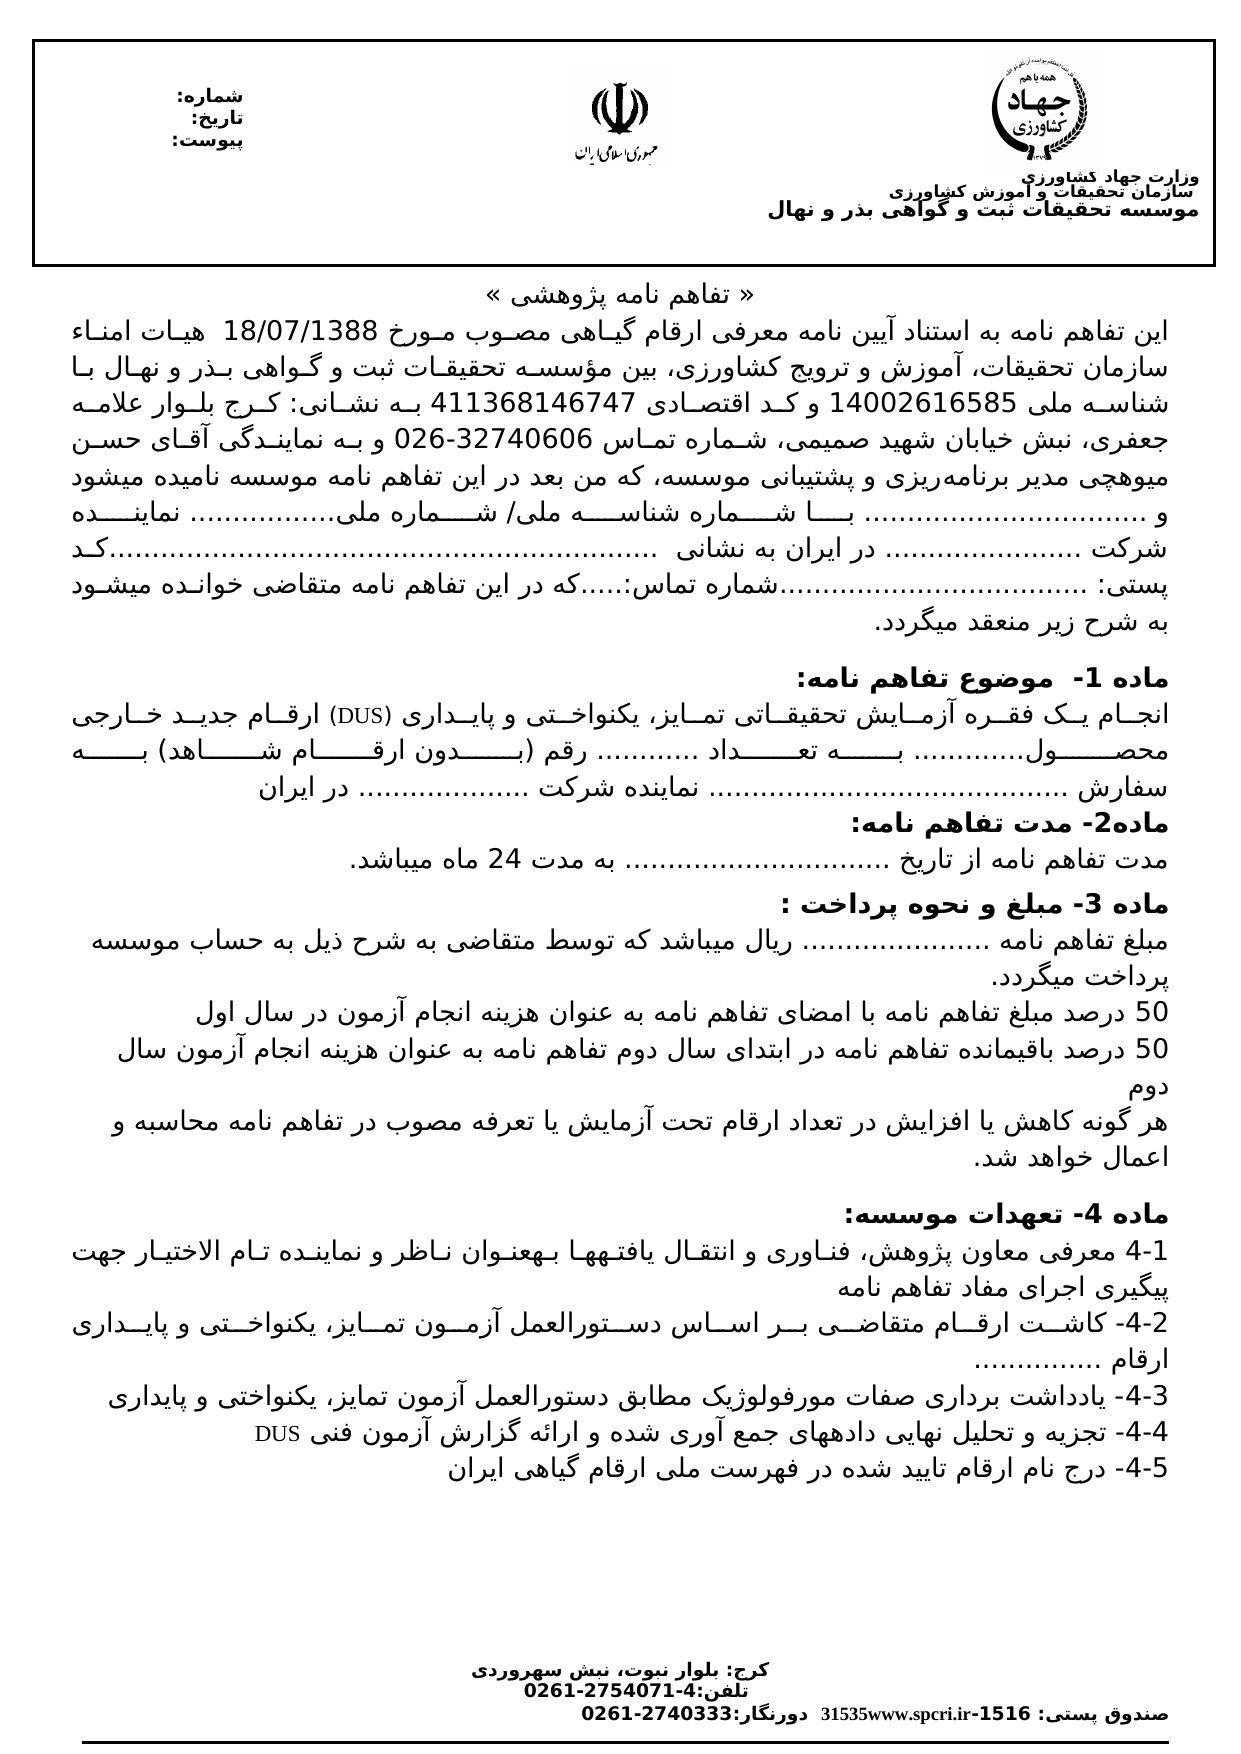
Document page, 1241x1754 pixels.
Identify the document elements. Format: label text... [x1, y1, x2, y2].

text « تفاهم نامه پژوهشی » [71, 279, 1169, 310]
text ماده2- مدت تفاهم نامه: [71, 807, 1169, 839]
text ماده 3- مبلغ و نحوه پرداخت : [71, 888, 1169, 919]
text 4-1 معرفی معاون پژوهش، فناوری و انتقال یافتهها بهعنوان ناظر و نماینده تام الاختیار جهت پیگیری اجرای مفاد تفاهم نامه [71, 1235, 1169, 1303]
text انجام یک فقره آزمایش تحقیقاتی تمایز، یکنواختی و پایداری (DUS) ارقام جدید خارجی محصول............. به تعداد ............ رقم (بدون ارقام شاهد) به سفارش .......................................... نماینده شرکت .................... در ایران [71, 698, 1169, 802]
text 50 درصد مبلغ تفاهم نامه با امضای تفاهم نامه به عنوان هزینه انجام آزمون در سال اول [71, 997, 1169, 1028]
text 50 درصد باقیمانده تفاهم نامه در ابتدای سال دوم تفاهم نامه به عنوان هزینه انجام آزمون سال دوم [71, 1033, 1169, 1101]
text 4-4- تجزیه و تحلیل نهایی دادههای جمع آوری شده و ارائه گزارش آزمون فنی DUS [71, 1416, 1169, 1448]
text مدت تفاهم نامه از تاریخ ............................... به مدت 24 ماه میباشد. [71, 843, 1169, 875]
text این تفاهم نامه به استناد آیین نامه معرفی ارقام گیاهی مصوب مورخ 18/07/1388 هیات امناء سازمان تحقیقات، آموزش و ترویج کشاورزی، بین مؤسسه تحقیقات ثبت و گواهی بذر و نهال با شناسه ملی 14002616585 و کد اقتصادی 411368146747 به نشانی: کرج بلوار علامه جعفری، نبش خیابان شهید صمیمی، شماره تماس 32740606-026 و به نمایندگی آقای حسن میوهچی مدیر برنامه‌ریزی و پشتیبانی موسسه، که من بعد در این تفاهم نامه موسسه نامیده میشود و ................................. با شماره شناسه ملی/ شماره ملی................. نماینده شرکت ....................... در ایران به نشانی ................................................................کد پستی: ....................................شماره تماس:.....که در این تفاهم نامه متقاضی خوانده میشود به شرح زیر منعقد میگردد. [71, 315, 1169, 637]
text مبلغ تفاهم نامه ...................... ریال میباشد که توسط متقاضی به شرح ذیل به حساب موسسه پرداخت میگردد. [71, 924, 1169, 992]
text 4-3- یادداشت برداری صفات مورفولوژیک مطابق دستورالعمل آزمون تمایز، یکنواختی و پایداری [71, 1380, 1169, 1412]
text ماده 1- موضوع تفاهم نامه: [71, 662, 1169, 694]
text 4-5- درج نام ارقام تایید شده در فهرست ملی ارقام گیاهی ایران [71, 1452, 1169, 1484]
text ماده 4- تعهدات موسسه: [71, 1199, 1169, 1230]
picture [985, 47, 1099, 172]
text هر گونه کاهش یا افزایش در تعداد ارقام تحت آزمایش یا تعرفه مصوب در تفاهم نامه محاسبه و اعمال خواهد شد. [71, 1105, 1169, 1173]
text 4-2- کاشت ارقام متقاضی بر اساس دستورالعمل آزمون تمایز، یکنواختی و پایداری ارقام ............... [71, 1307, 1169, 1375]
